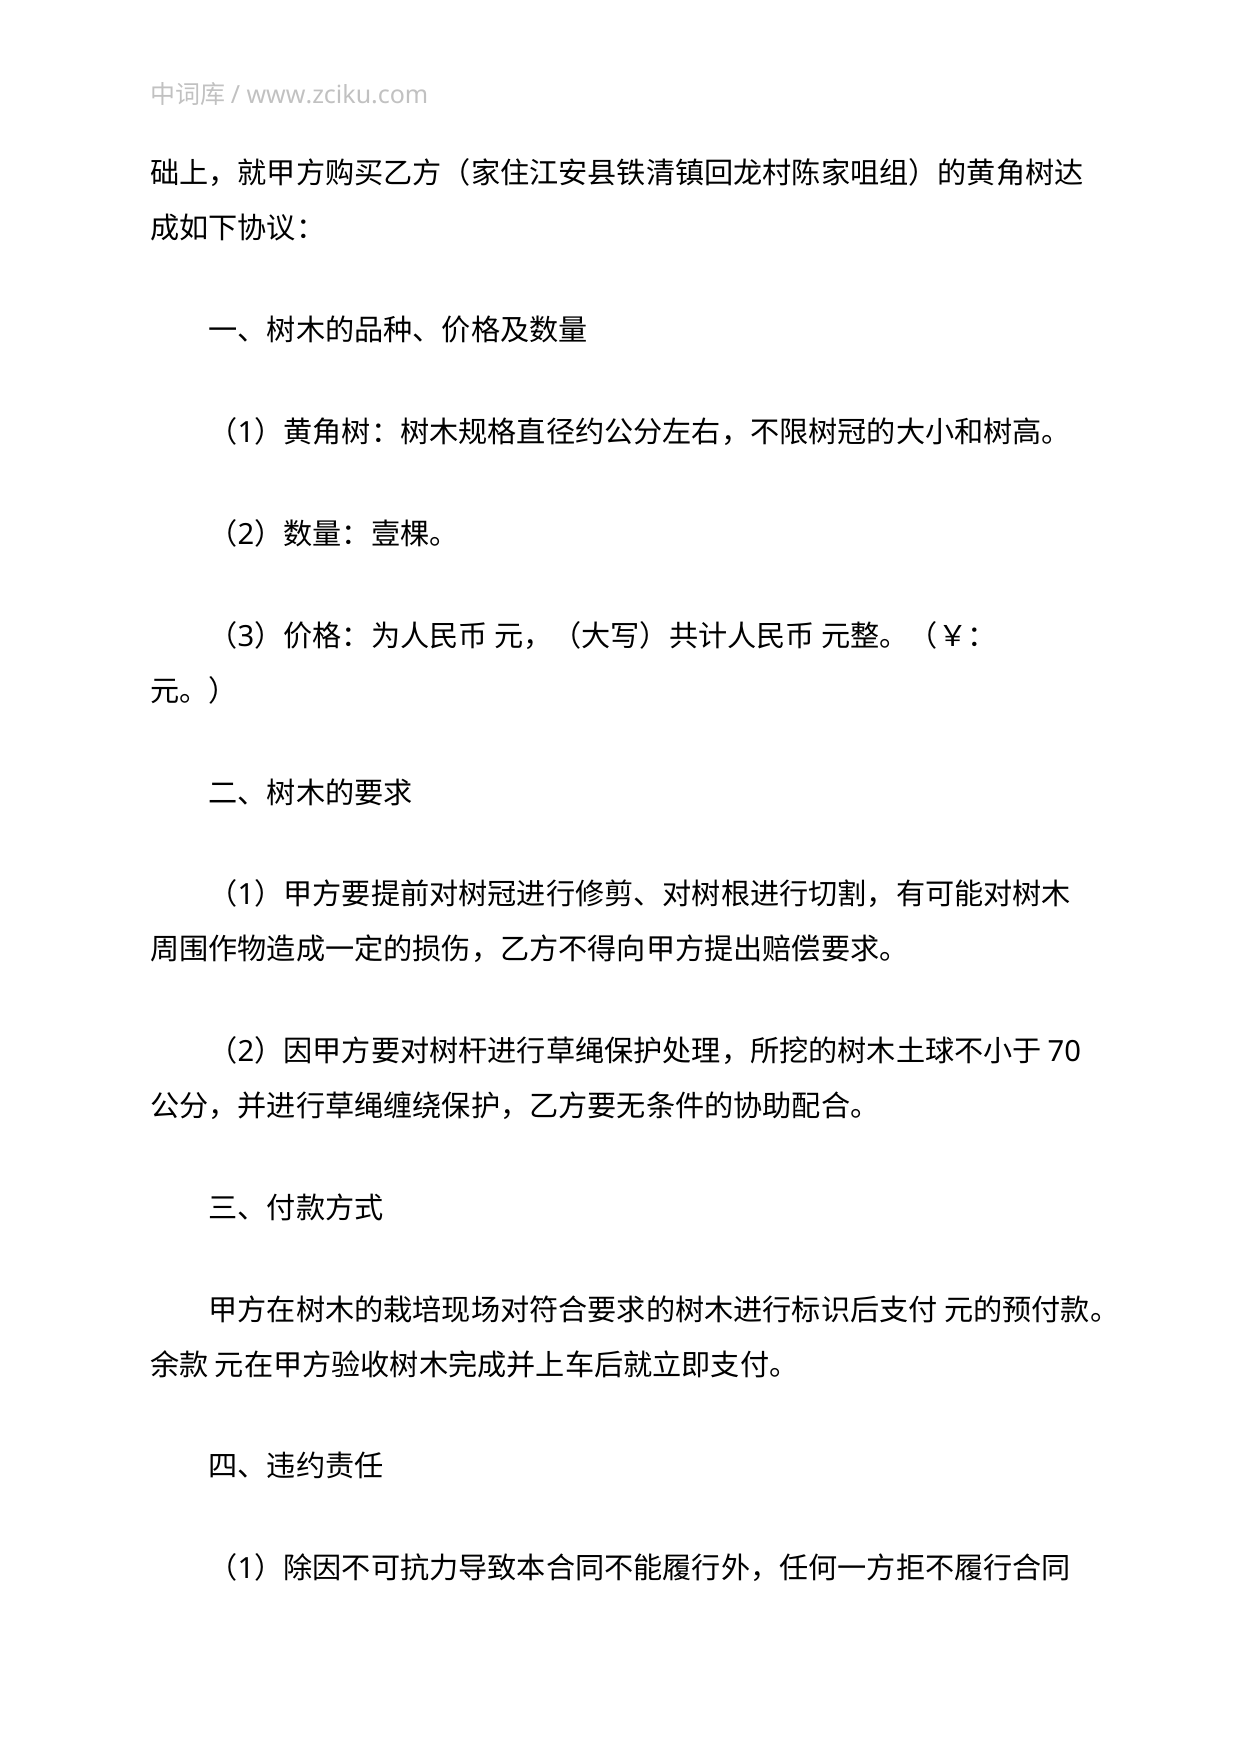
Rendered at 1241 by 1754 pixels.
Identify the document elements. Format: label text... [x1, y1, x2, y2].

text 四、违约责任 [150, 1443, 1090, 1485]
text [150, 1545, 1090, 1587]
text （1）黄角树：树木规格直径约公分左右，不限树冠的大小和树高。 [150, 408, 1090, 451]
text 二、树木的要求 [150, 769, 1090, 811]
text 一、树木的品种、价格及数量 [150, 307, 1090, 349]
text （2）数量：壹棵。 [150, 510, 1090, 553]
text （2）因甲方要对树杆进行草绳保护处理，所挖的树木土球不小于70公分，并进行草绳缠绕保护，乙方要无条件的协助配合。 [150, 1028, 1090, 1125]
text （1）甲方要提前对树冠进行修剪、对树根进行切割，有可能对树木周围作物造成一定的损伤，乙方不得向甲方提出赔偿要求。 [150, 871, 1090, 968]
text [150, 150, 1090, 247]
text （3）价格：为人民币 元，（大写）共计人民币 元整。（￥： 元。） [150, 612, 1090, 710]
text 甲方在树木的栽培现场对符合要求的树木进行标识后支付 元的预付款。余款 元在甲方验收树木完成并上车后就立即支付。 [150, 1286, 1090, 1383]
text 三、付款方式 [150, 1184, 1090, 1227]
